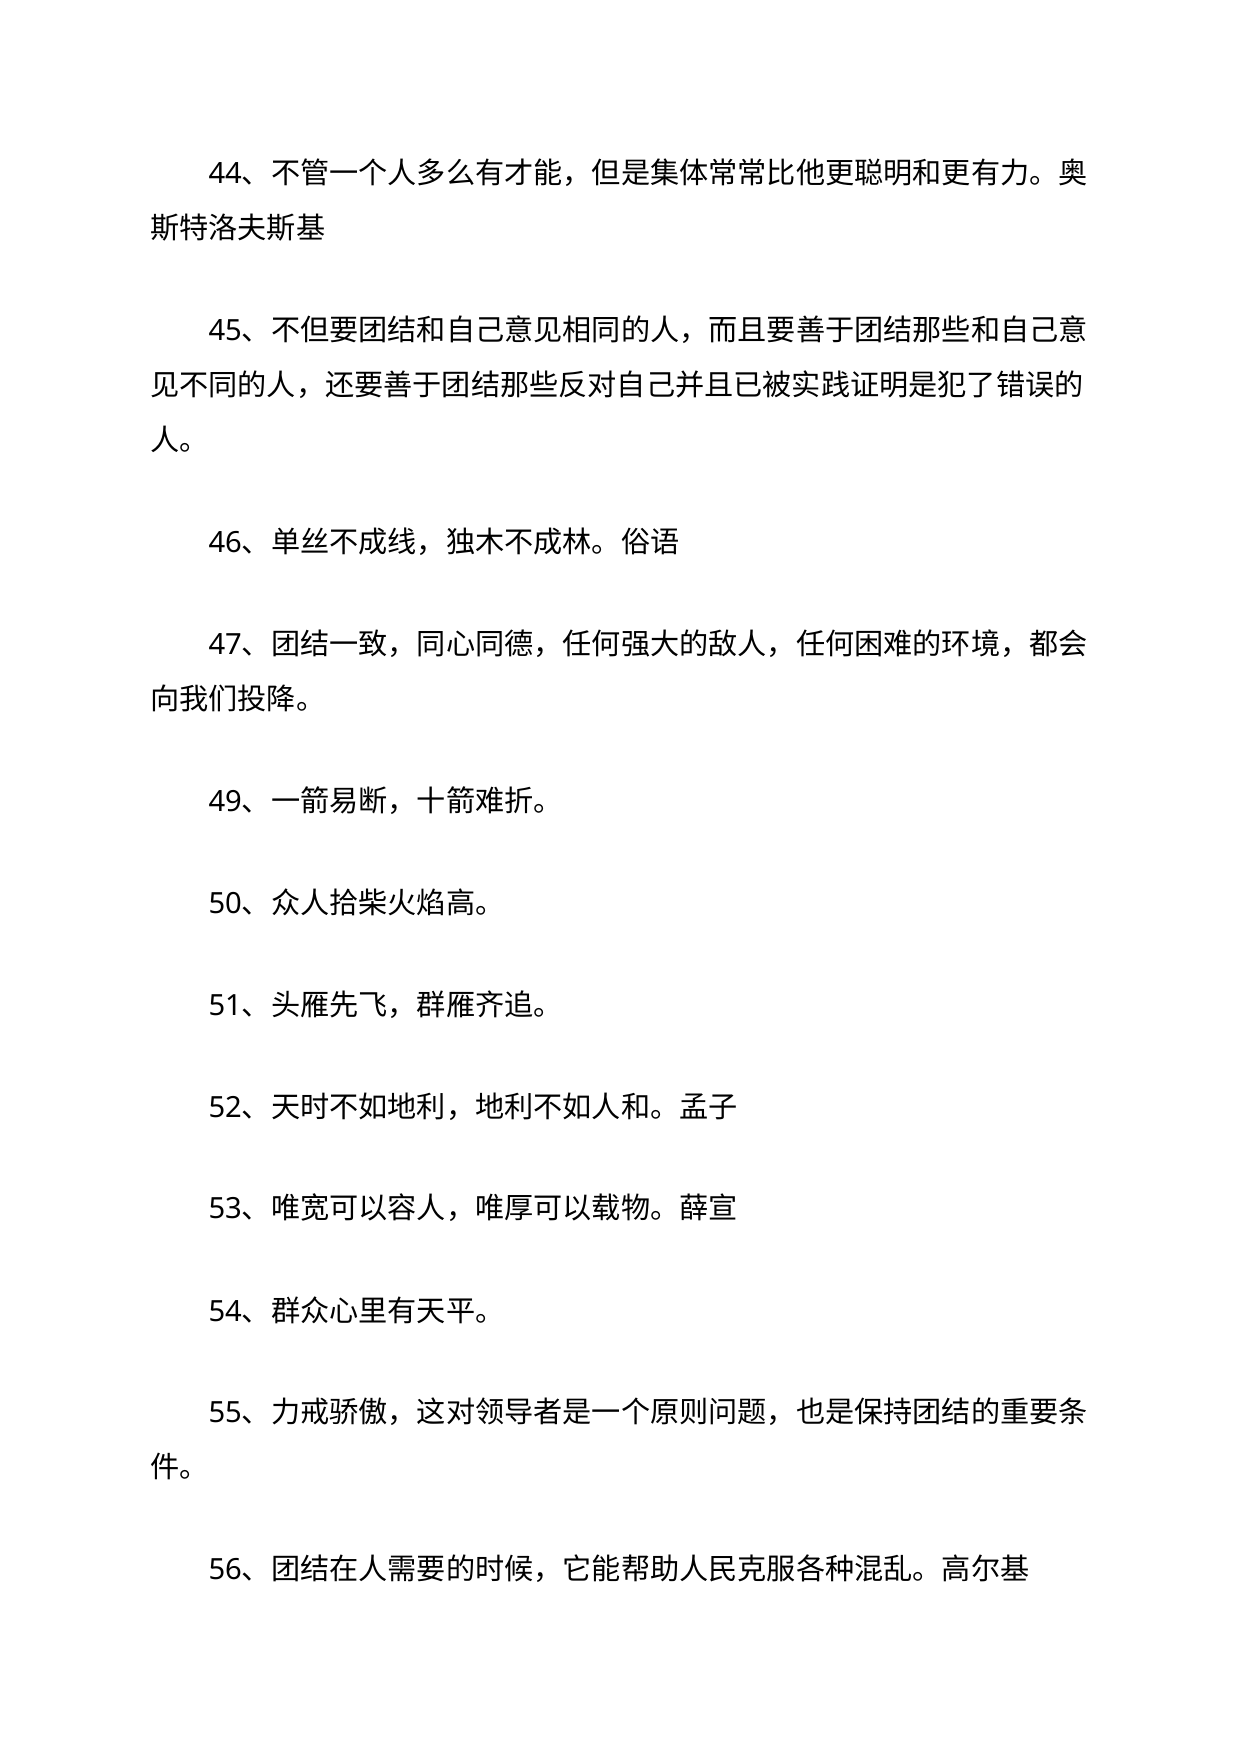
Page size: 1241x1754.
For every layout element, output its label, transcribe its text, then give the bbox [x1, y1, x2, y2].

text 44、不管一个人多么有才能，但是集体常常比他更聪明和更有力。奥斯特洛夫斯基 [150, 150, 1090, 247]
text 52、天时不如地利，地利不如人和。孟子 [150, 1083, 1090, 1126]
text 50、众人拾柴火焰高。 [150, 879, 1090, 922]
text 54、群众心里有天平。 [150, 1287, 1090, 1329]
text 53、唯宽可以容人，唯厚可以载物。薛宣 [150, 1185, 1090, 1227]
text 51、头雁先飞，群雁齐追。 [150, 981, 1090, 1023]
text 55、力戒骄傲，这对领导者是一个原则问题，也是保持团结的重要条件。 [150, 1389, 1090, 1486]
text 46、单丝不成线，独木不成林。俗语 [150, 518, 1090, 561]
text 56、团结在人需要的时候，它能帮助人民克服各种混乱。高尔基 [150, 1546, 1090, 1588]
text 47、团结一致，同心同德，任何强大的敌人，任何困难的环境，都会向我们投降。 [150, 620, 1090, 718]
text 45、不但要团结和自己意见相同的人，而且要善于团结那些和自己意见不同的人，还要善于团结那些反对自己并且已被实践证明是犯了错误的人。 [150, 307, 1090, 459]
text 49、一箭易断，十箭难折。 [150, 777, 1090, 819]
